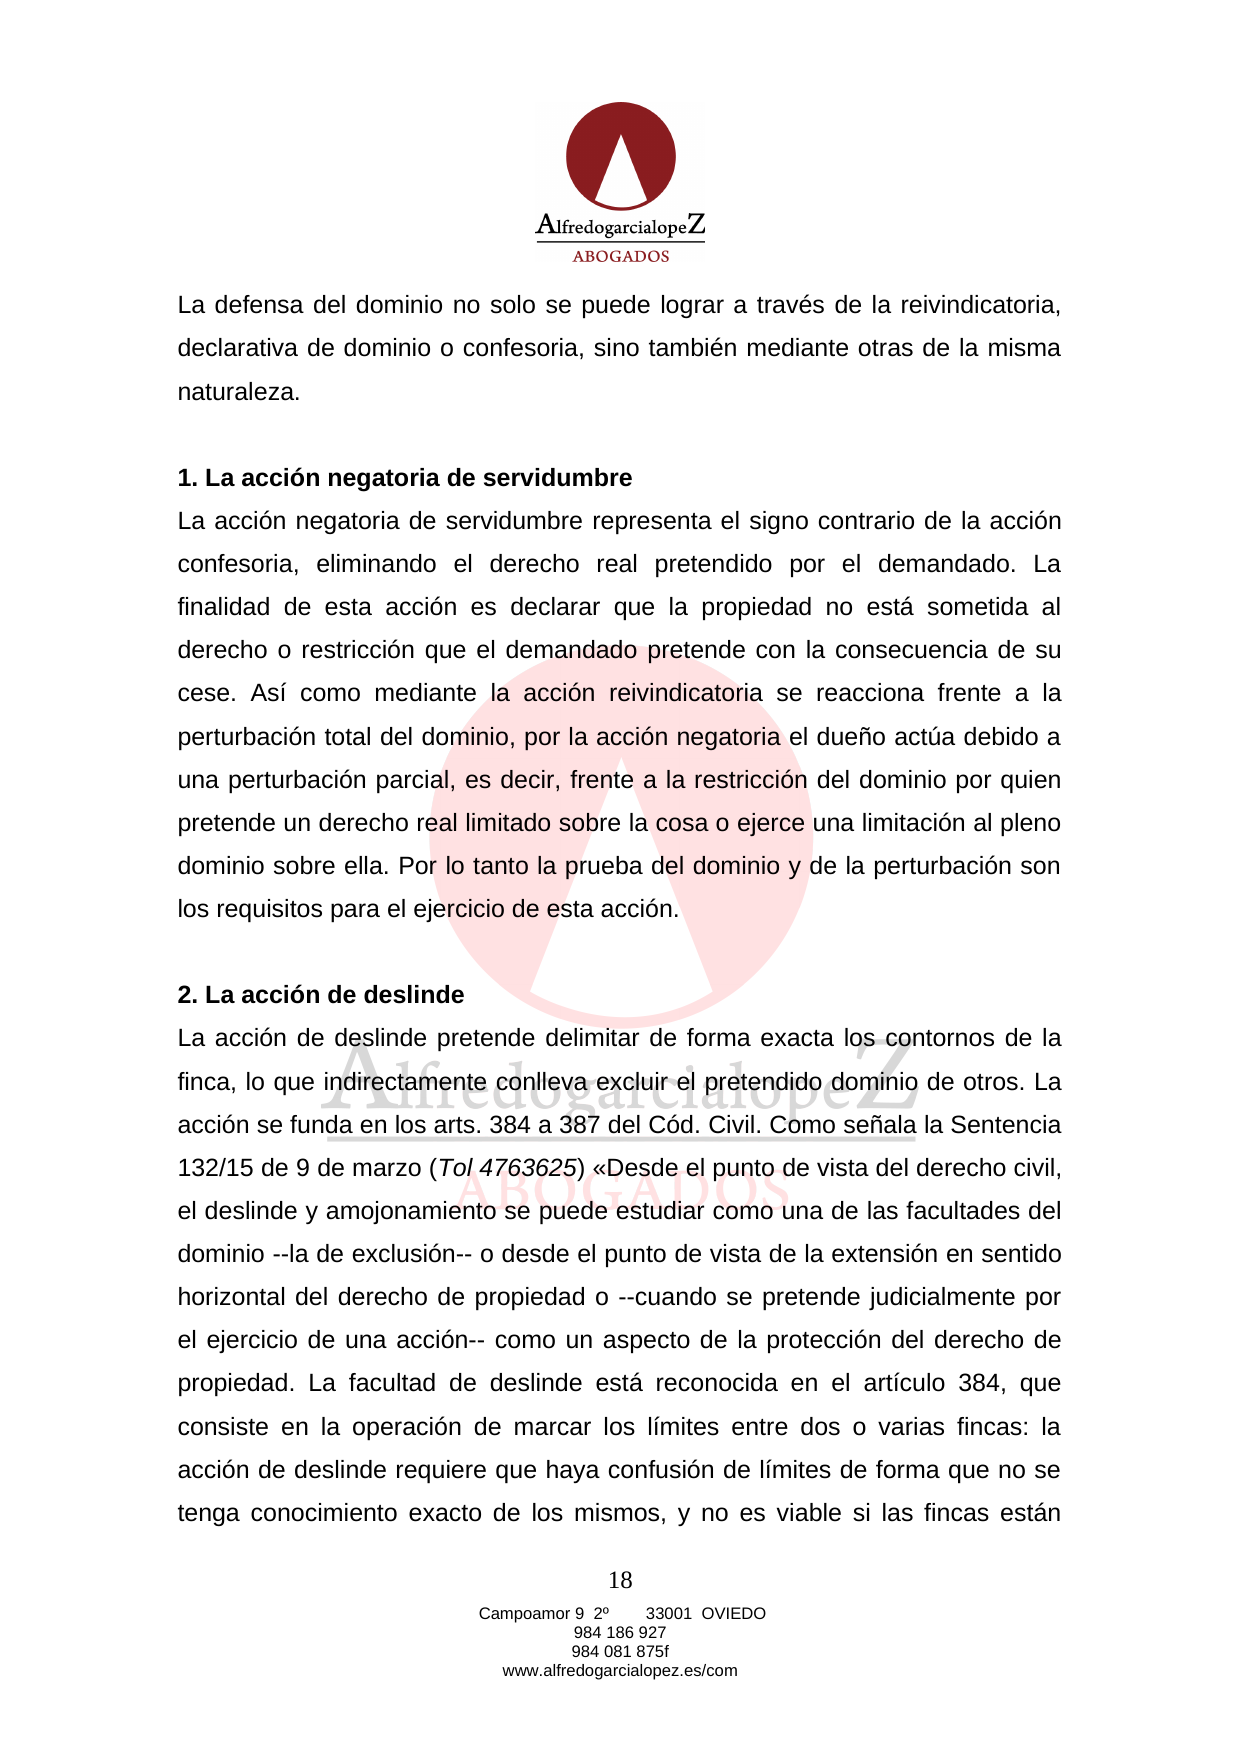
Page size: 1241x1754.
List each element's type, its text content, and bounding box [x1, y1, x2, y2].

text 1. La acción negatoria de servidumbre [177, 463, 1063, 491]
picture [535, 102, 705, 262]
text La defensa del dominio no solo se puede lograr a través de la reivindicatoria, declarativa de dominio o confesoria, sino también mediante otras de la misma naturaleza. [177, 290, 1063, 405]
text La acción negatoria de servidumbre representa el signo contrario de la acción confesoria, eliminando el derecho real pretendido por el demandado. La finalidad de esta acción es declarar que la propiedad no está sometida al derecho o restricción que el demandado pretende con la consecuencia de su cese. Así como mediante la acción reivindicatoria se reacciona frente a la perturbación total del dominio, por la acción negatoria el dueño actúa debido a una perturbación parcial, es decir, frente a la restricción del dominio por quien pretende un derecho real limitado sobre la cosa o ejerce una limitación al pleno dominio sobre ella. Por lo tanto la prueba del dominio y de la perturbación son los requisitos para el ejercicio de esta acción. [177, 506, 1063, 923]
text 2. La acción de deslinde [177, 980, 1063, 1009]
